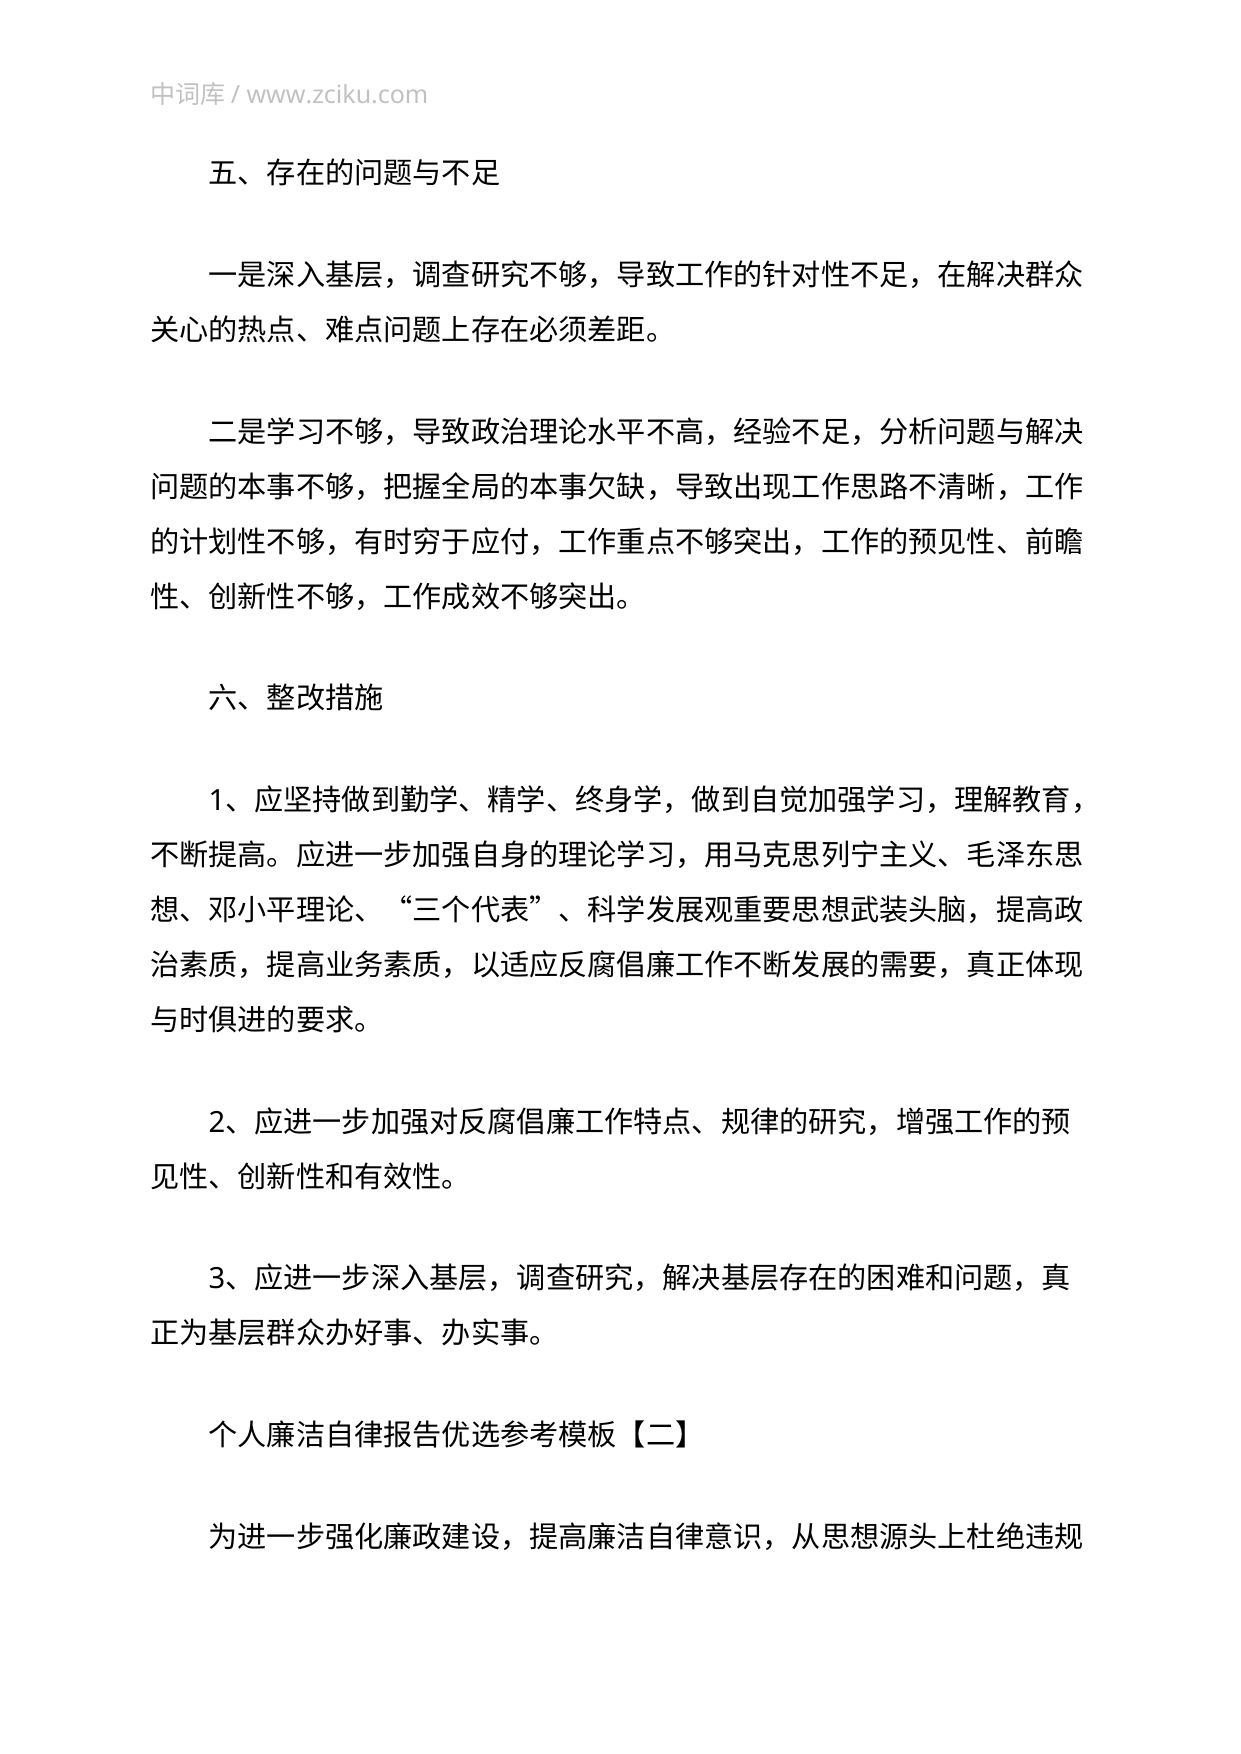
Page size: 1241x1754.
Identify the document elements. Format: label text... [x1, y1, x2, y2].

text 六、整改措施 [150, 675, 1090, 717]
text 二是学习不够，导致政治理论水平不高，经验不足，分析问题与解决问题的本事不够，把握全局的本事欠缺，导致出现工作思路不清晰，工作的计划性不够，有时穷于应付，工作重点不够突出，工作的预见性、前瞻性、创新性不够，工作成效不够突出。 [150, 408, 1090, 615]
text 3、应进一步深入基层，调查研究，解决基层存在的困难和问题，真正为基层群众办好事、办实事。 [150, 1255, 1090, 1352]
text 2、应进一步加强对反腐倡廉工作特点、规律的研究，增强工作的预见性、创新性和有效性。 [150, 1098, 1090, 1195]
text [150, 1513, 1090, 1556]
text 一是深入基层，调查研究不够，导致工作的针对性不足，在解决群众关心的热点、难点问题上存在必须差距。 [150, 252, 1090, 349]
text 个人廉洁自律报告优选参考模板【二】 [150, 1412, 1090, 1454]
text 1、应坚持做到勤学、精学、终身学，做到自觉加强学习，理解教育，不断提高。应进一步加强自身的理论学习，用马克思列宁主义、毛泽东思想、邓小平理论、“三个代表”、科学发展观重要思想武装头脑，提高政治素质，提高业务素质，以适应反腐倡廉工作不断发展的需要，真正体现与时俱进的要求。 [150, 777, 1090, 1039]
text 五、存在的问题与不足 [150, 150, 1090, 192]
